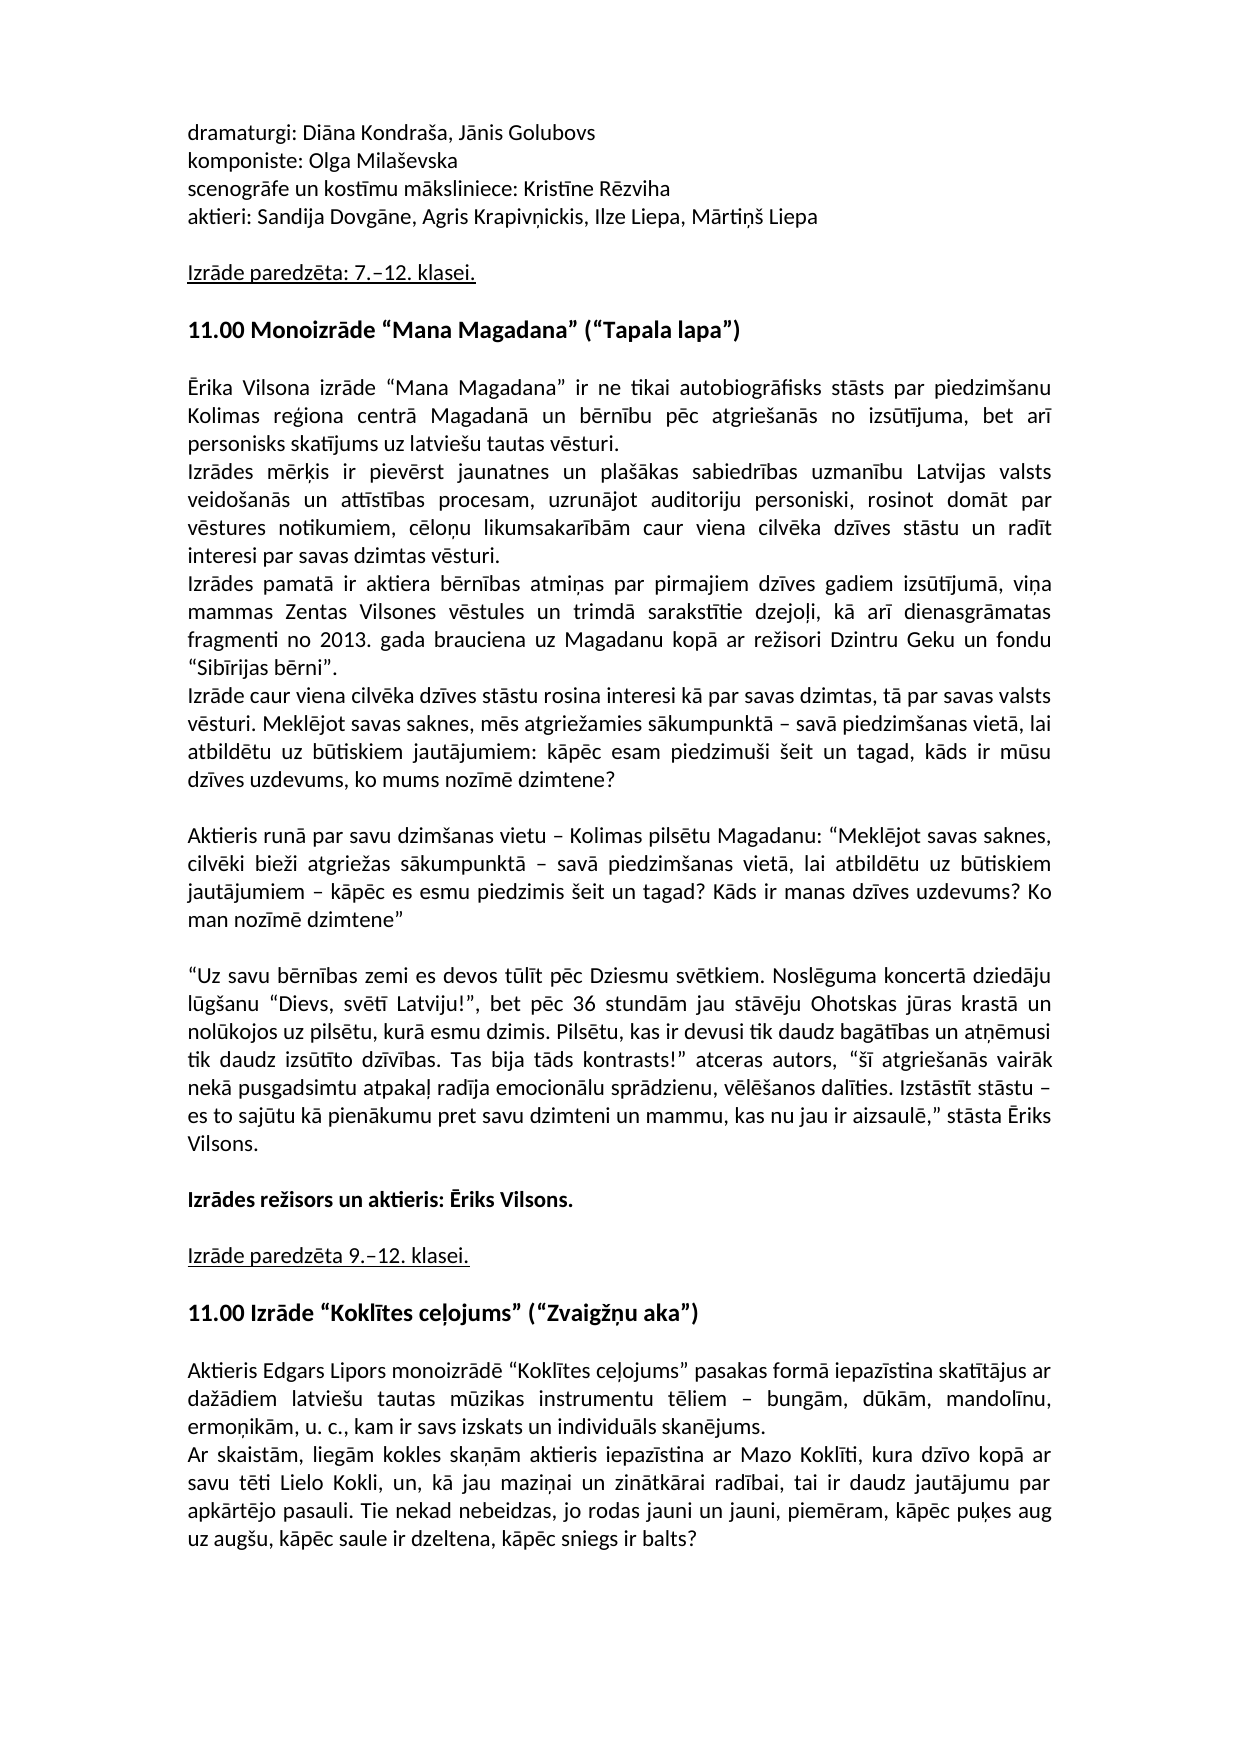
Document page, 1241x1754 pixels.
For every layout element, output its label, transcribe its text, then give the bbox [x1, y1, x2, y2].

text Izrāde paredzēta: 7.–12. klasei. [187, 258, 1053, 286]
text 11.00 Monoizrāde “Mana Magadana” (“Tapala lapa”) [187, 314, 1053, 345]
text dramaturgi: Diāna Kondraša, Jānis Golubovs [187, 118, 1053, 146]
text Izrādes mērķis ir pievērst jaunatnes un plašākas sabiedrības uzmanību Latvijas valsts veidošanās un attīstības procesam, uzrunājot auditoriju personiski, rosinot domāt par vēstures notikumiem, cēloņu likumsakarībām caur viena cilvēka dzīves stāstu un radīt interesi par savas dzimtas vēsturi. [187, 457, 1053, 569]
text Aktieris runā par savu dzimšanas vietu – Kolimas pilsētu Magadanu: “Meklējot savas saknes, cilvēki bieži atgriežas sākumpunktā – savā piedzimšanas vietā, lai atbildētu uz būtiskiem jautājumiem – kāpēc es esmu piedzimis šeit un tagad? Kāds ir manas dzīves uzdevums? Ko man nozīmē dzimtene” [187, 821, 1053, 933]
text komponiste: Olga Milaševska [187, 146, 1053, 174]
text aktieri: Sandija Dovgāne, Agris Krapivņickis, Ilze Liepa, Mārtiņš Liepa [187, 202, 1053, 230]
text Izrādes režisors un aktieris: Ēriks Vilsons. [187, 1185, 1053, 1213]
text Izrāde paredzēta 9.–12. klasei. [187, 1241, 1053, 1269]
text Aktieris Edgars Lipors monoizrādē “Koklītes ceļojums” pasakas formā iepazīstina skatītājus ar dažādiem latviešu tautas mūzikas instrumentu tēliem – bungām, dūkām, mandolīnu, ermoņikām, u. c., kam ir savs izskats un individuāls skanējums. [187, 1356, 1053, 1440]
text Ar skaistām, liegām kokles skaņām aktieris iepazīstina ar Mazo Koklīti, kura dzīvo kopā ar savu tēti Lielo Kokli, un, kā jau maziņai un zinātkārai radībai, tai ir daudz jautājumu par apkārtējo pasauli. Tie nekad nebeidzas, jo rodas jauni un jauni, piemēram, kāpēc puķes aug uz augšu, kāpēc saule ir dzeltena, kāpēc sniegs ir balts? [187, 1440, 1053, 1552]
text Ērika Vilsona izrāde “Mana Magadana” ir ne tikai autobiogrāfisks stāsts par piedzimšanu Kolimas reģiona centrā Magadanā un bērnību pēc atgriešanās no izsūtījuma, bet arī personisks skatījums uz latviešu tautas vēsturi. [187, 373, 1053, 457]
text 11.00 Izrāde “Koklītes ceļojums” (“Zvaigžņu aka”) [187, 1297, 1053, 1328]
text scenogrāfe un kostīmu māksliniece: Kristīne Rēzviha [187, 174, 1053, 202]
text “Uz savu bērnības zemi es devos tūlīt pēc Dziesmu svētkiem. Noslēguma koncertā dziedāju lūgšanu “Dievs, svētī Latviju!”, bet pēc 36 stundām jau stāvēju Ohotskas jūras krastā un nolūkojos uz pilsētu, kurā esmu dzimis. Pilsētu, kas ir devusi tik daudz bagātības un atņēmusi tik daudz izsūtīto dzīvības. Tas bija tāds kontrasts!” atceras autors, “šī atgriešanās vairāk nekā pusgadsimtu atpakaļ radīja emocionālu sprādzienu, vēlēšanos dalīties. Izstāstīt stāstu – es to sajūtu kā pienākumu pret savu dzimteni un mammu, kas nu jau ir aizsaulē,” stāsta Ēriks Vilsons. [187, 961, 1053, 1157]
text Izrāde caur viena cilvēka dzīves stāstu rosina interesi kā par savas dzimtas, tā par savas valsts vēsturi. Meklējot savas saknes, mēs atgriežamies sākumpunktā – savā piedzimšanas vietā, lai atbildētu uz būtiskiem jautājumiem: kāpēc esam piedzimuši šeit un tagad, kāds ir mūsu dzīves uzdevums, ko mums nozīmē dzimtene? [187, 681, 1053, 793]
text Izrādes pamatā ir aktiera bērnības atmiņas par pirmajiem dzīves gadiem izsūtījumā, viņa mammas Zentas Vilsones vēstules un trimdā sarakstītie dzejoļi, kā arī dienasgrāmatas fragmenti no 2013. gada brauciena uz Magadanu kopā ar režisori Dzintru Geku un fondu “Sibīrijas bērni”. [187, 569, 1053, 681]
